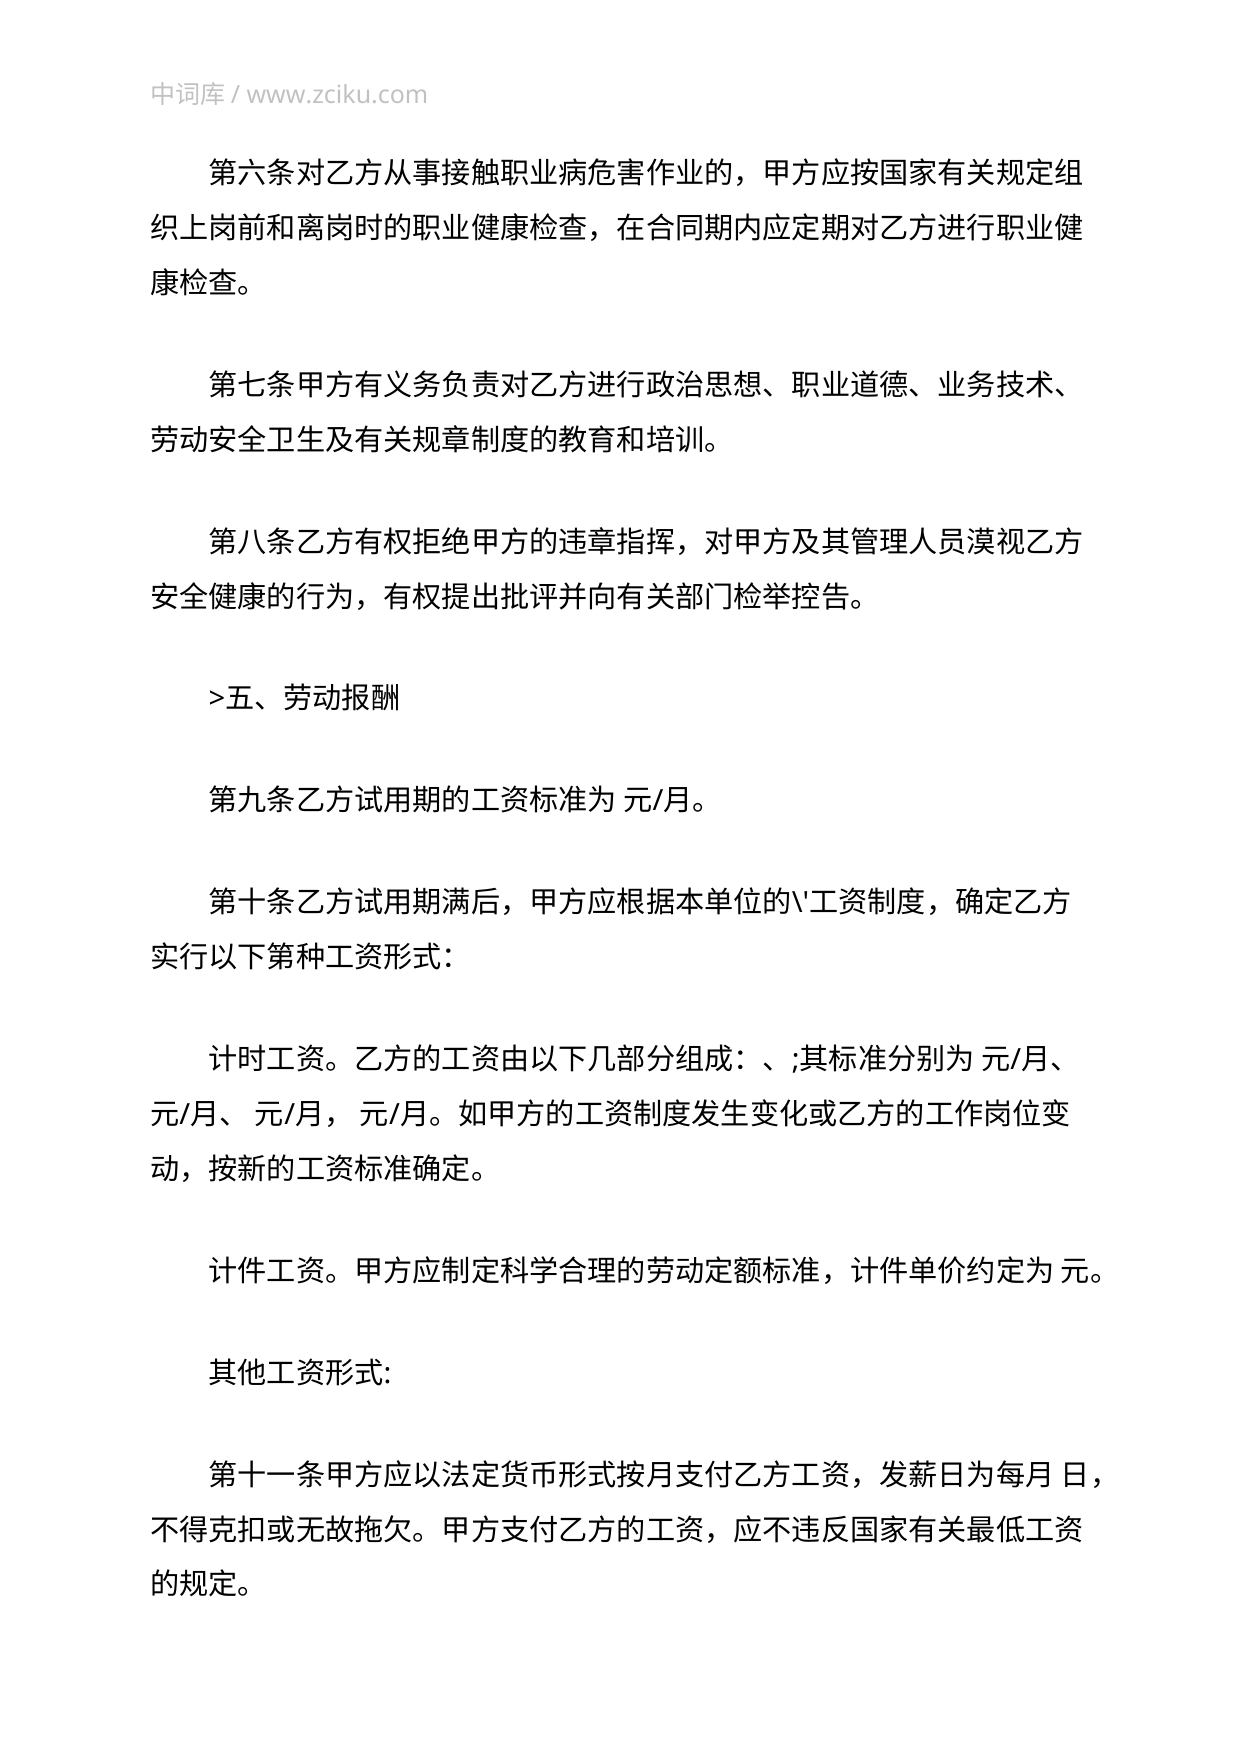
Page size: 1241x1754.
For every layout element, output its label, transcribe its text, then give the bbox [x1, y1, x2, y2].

text 第十一条甲方应以法定货币形式按月支付乙方工资，发薪日为每月 日，不得克扣或无故拖欠。甲方支付乙方的工资，应不违反国家有关最低工资的规定。 [150, 1451, 1090, 1603]
text 计件工资。甲方应制定科学合理的劳动定额标准，计件单价约定为 元。 [150, 1247, 1090, 1290]
text >五、劳动报酬 [150, 675, 1090, 717]
text 计时工资。乙方的工资由以下几部分组成：、;其标准分别为 元/月、 元/月、 元/月， 元/月。如甲方的工资制度发生变化或乙方的工作岗位变动，按新的工资标准确定。 [150, 1036, 1090, 1188]
text 其他工资形式: [150, 1349, 1090, 1392]
text 第六条对乙方从事接触职业病危害作业的，甲方应按国家有关规定组织上岗前和离岗时的职业健康检查，在合同期内应定期对乙方进行职业健康检查。 [150, 150, 1090, 302]
text 第十条乙方试用期满后，甲方应根据本单位的\'工资制度，确定乙方实行以下第种工资形式： [150, 879, 1090, 976]
text 第七条甲方有义务负责对乙方进行政治思想、职业道德、业务技术、劳动安全卫生及有关规章制度的教育和培训。 [150, 362, 1090, 459]
text 第八条乙方有权拒绝甲方的违章指挥，对甲方及其管理人员漠视乙方安全健康的行为，有权提出批评并向有关部门检举控告。 [150, 518, 1090, 615]
text 第九条乙方试用期的工资标准为 元/月。 [150, 777, 1090, 819]
